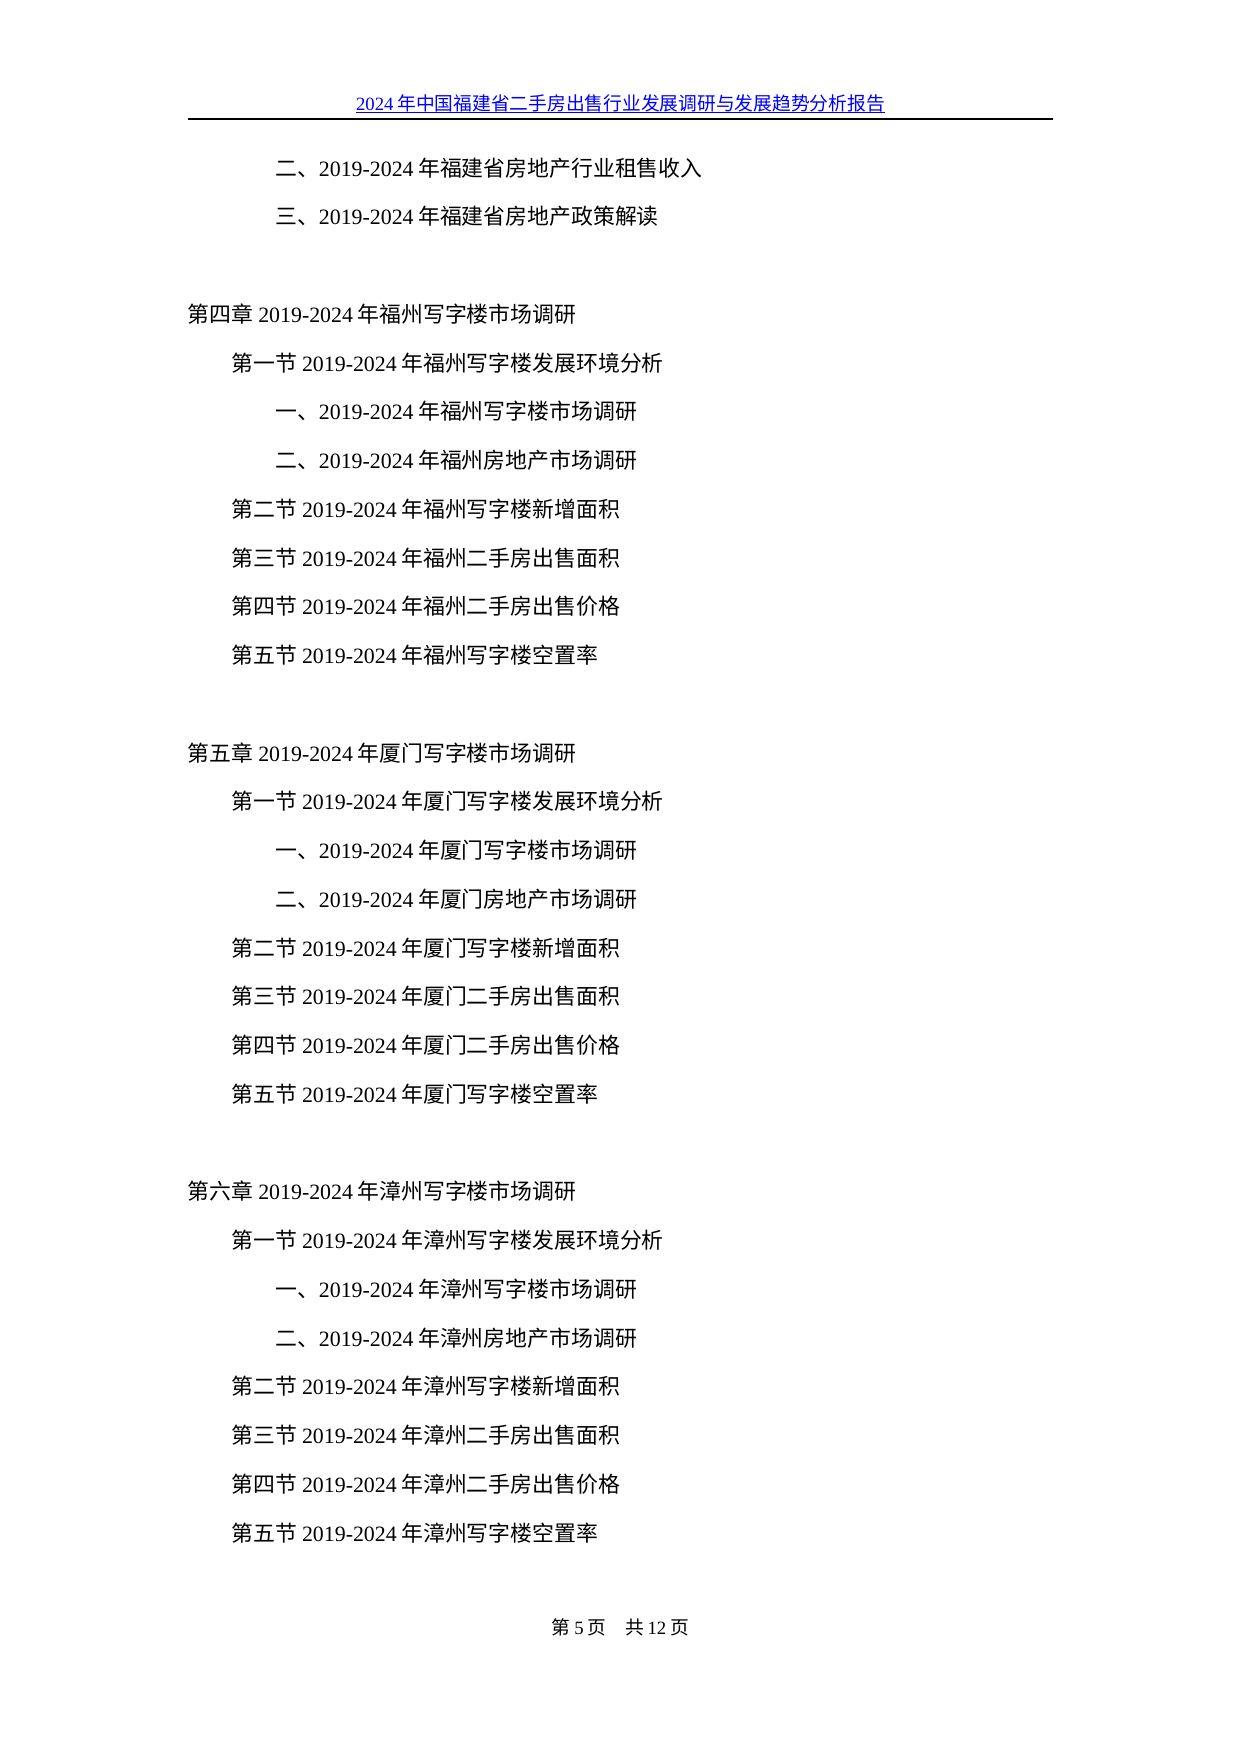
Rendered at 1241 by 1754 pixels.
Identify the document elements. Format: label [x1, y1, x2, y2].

text [187, 150, 1053, 1548]
